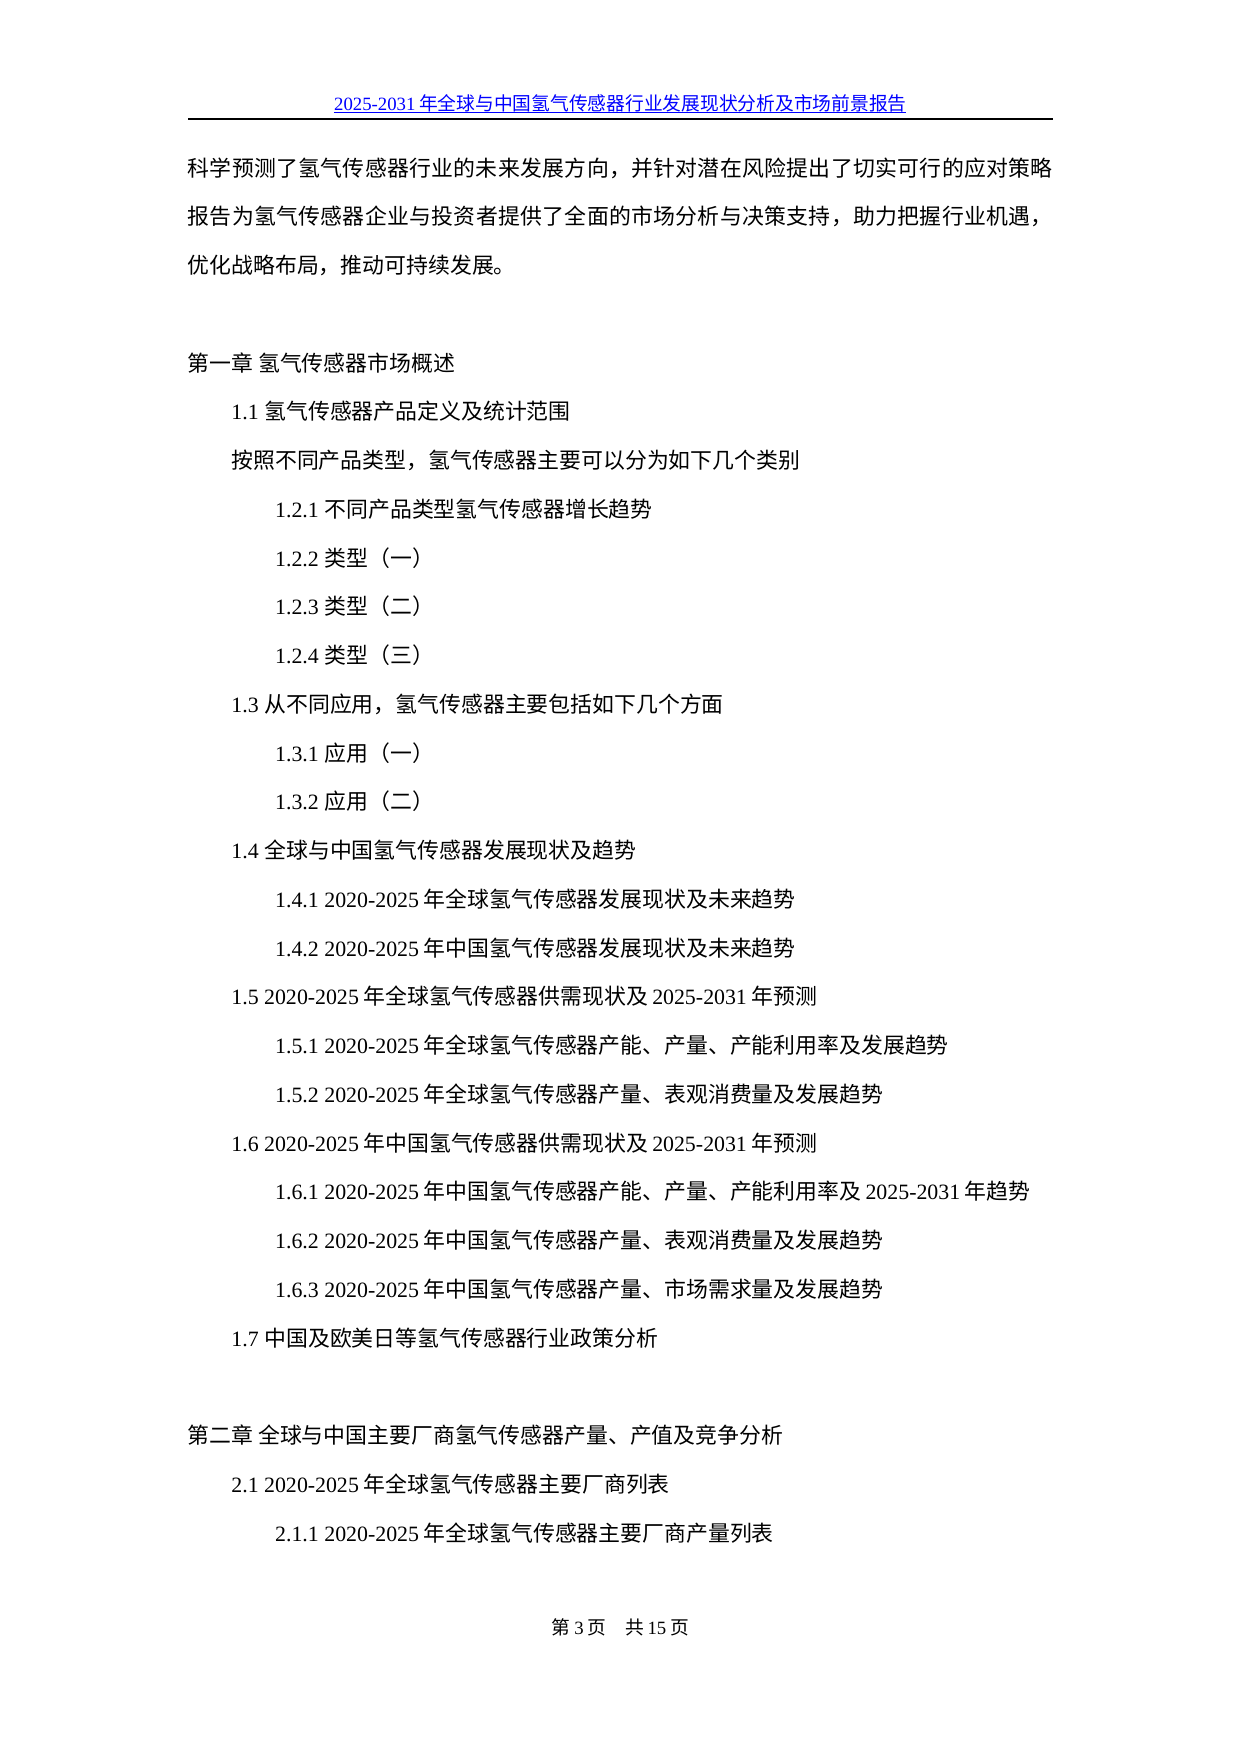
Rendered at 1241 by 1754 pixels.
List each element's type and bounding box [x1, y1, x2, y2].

text [187, 150, 1053, 1548]
